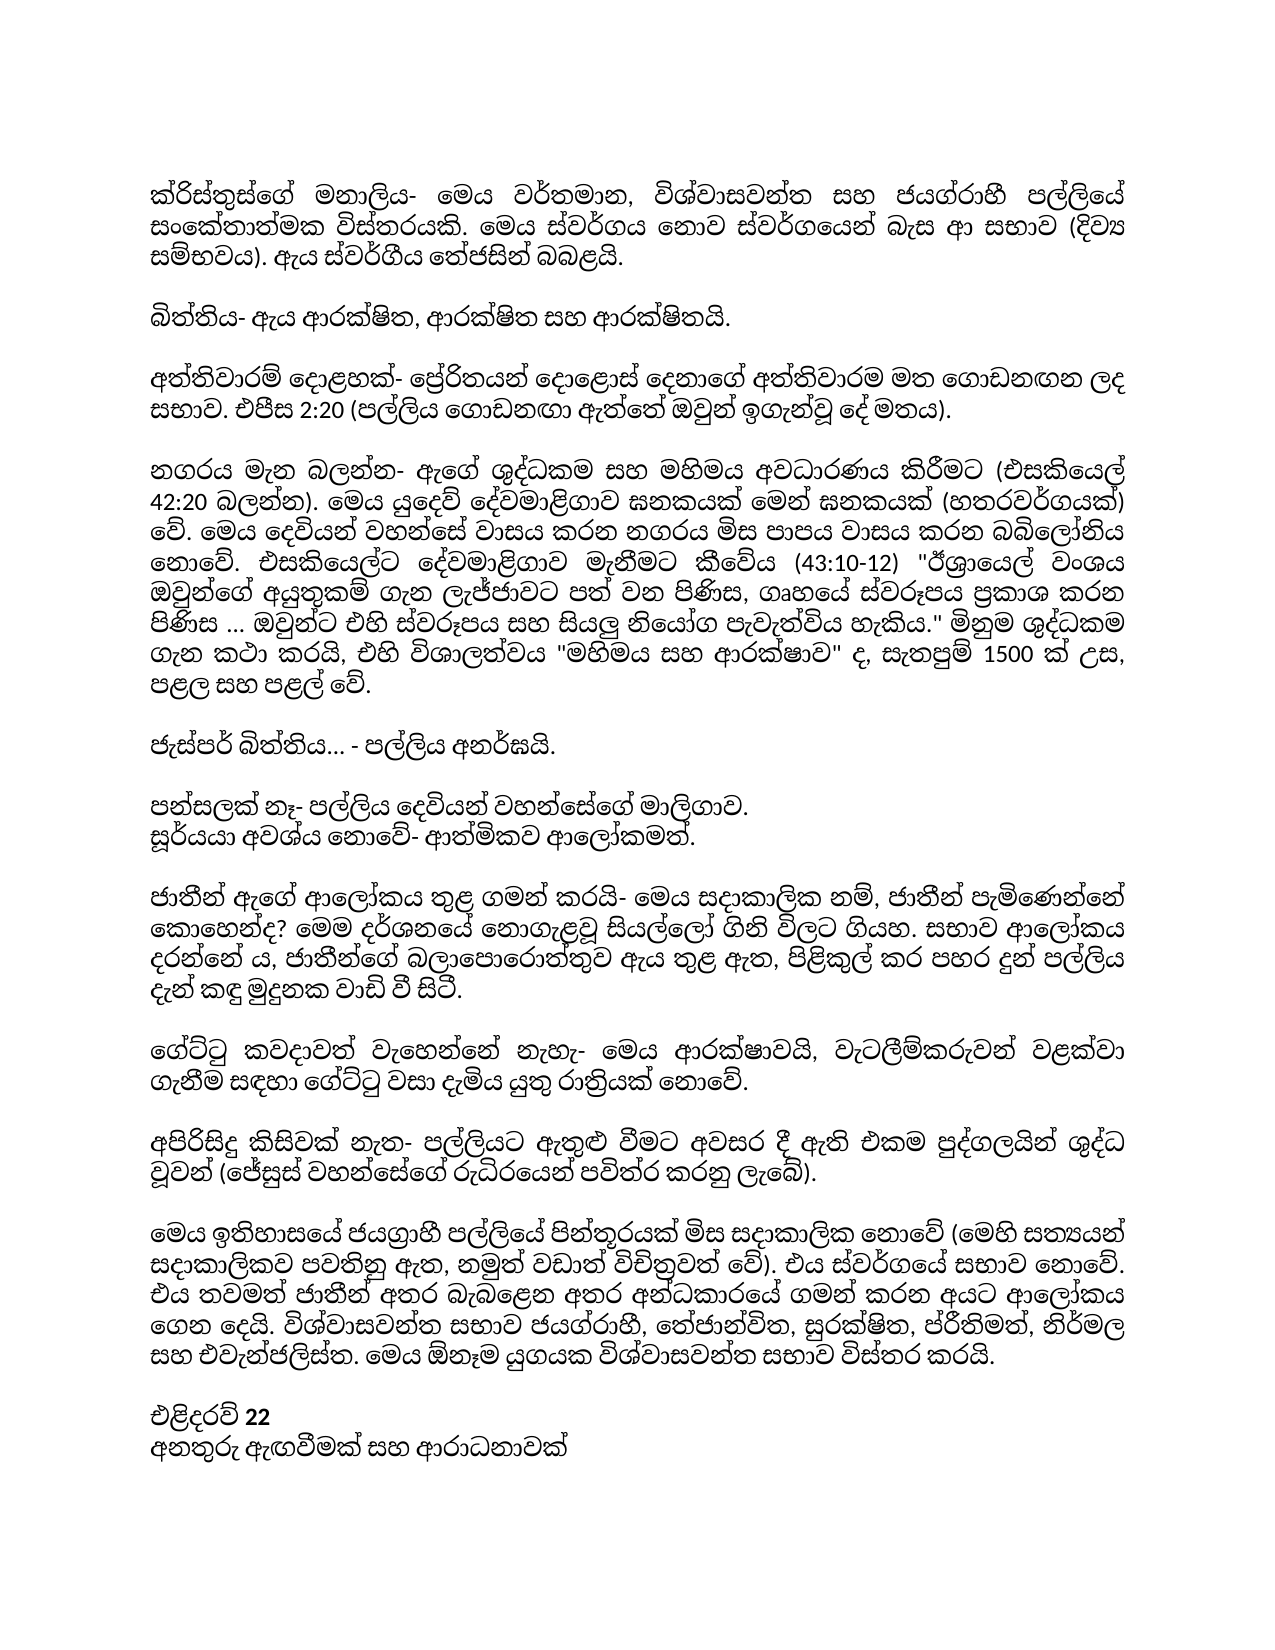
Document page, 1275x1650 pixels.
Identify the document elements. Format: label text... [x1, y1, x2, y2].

text ක්රිස්තුස්ගේ මනාලිය- මෙය වර්තමාන, විශ්වාසවන්ත සහ ජයග්රාහී පල්ලියේ සංකේතාත්මක විස්තරයකි. මෙය ස්වර්ගය නොව ස්වර්ගයෙන් බැස ආ සභාව (දිව්‍ය සම්භවය). ඇය ස්වර්ගීය තේජසින් බබළයි. [150, 181, 1125, 272]
text ජැස්පර් බිත්තිය... - පල්ලිය අනර්ඝයි. [386, 730, 1125, 760]
text සූර්යයා අවශ්ය නොවේ- ආත්මිකව ආලෝකමත්. [150, 821, 1125, 852]
text පන්සලක් නෑ- පල්ලිය දෙවියන් වහන්සේගේ මාලිගාව. [150, 791, 344, 821]
text එළිදරව් 22 [150, 1401, 1125, 1432]
text මෙය ඉතිහාසයේ ජයග්‍රාහී පල්ලියේ පින්තූරයක් මිස සදාකාලික නොවේ (මෙහි සත්‍යයන් සදාකාලිකව පවතිනු ඇත, නමුත් වඩාත් විචිත්‍රවත් වේ). එය ස්වර්ගයේ සභාව නොවේ. එය තවමත් ජාතීන් අතර බැබළෙන අතර අන්ධකාරයේ ගමන් කරන අයට ආලෝකය ගෙන දෙයි. විශ්වාසවන්ත සභාව ජයග්රාහී, තේජාන්විත, සුරක්ෂිත, ප්රීතිමත්, නිර්මල සහ එවැන්ජලිස්ත. මෙය ඕනෑම යුගයක විශ්වාසවන්ත සභාව විස්තර කරයි. [150, 1218, 1125, 1371]
text අපිරිසිදු කිසිවක් නැත- පල්ලියට ඇතුළු වීමට අවසර දී ඇති එකම පුද්ගලයින් ශුද්ධ වූවන් (ජේසුස් වහන්සේගේ රුධිරයෙන් පවිත්ර කරනු ලැබේ). [150, 1127, 1125, 1188]
text පන්සලක් නෑ- පල්ලිය දෙවියන් වහන්සේගේ මාලිගාව. [331, 791, 1125, 821]
text ජාතීන් ඇගේ ආලෝකය තුළ ගමන් කරයි- මෙය සදාකාලික නම්, ජාතීන් පැමිණෙන්නේ කොහෙන්ද? මෙම දර්ශනයේ නොගැළවූ සියල්ලෝ ගිනි විලට ගියහ. සභාව ආලෝකය දරන්නේ ය, ජාතීන්ගේ බලාපොරොත්තුව ඇය තුළ ඇත, පිළිකුල් කර පහර දුන් පල්ලිය දැන් කඳු මුදුනක වාඩි වී සිටී. [150, 882, 1125, 1004]
text ජැස්පර් බිත්තිය... - පල්ලිය අනර්ඝයි. [150, 730, 399, 760]
text බිත්තිය- ඇය ආරක්ෂිත, ආරක්ෂිත සහ ආරක්ෂිතයි. [150, 303, 1125, 333]
text ගේට්ටු කවදාවත් වැහෙන්නේ නැහැ- මෙය ආරක්ෂාවයි, වැටලීම්කරුවන් වළක්වා ගැනීම සඳහා ගේට්ටු වසා දැමිය යුතු රාත්‍රියක් නොවේ. [150, 1035, 1125, 1096]
text අනතුරු ඇඟවීමක් සහ ආරාධනාවක් [150, 1432, 1125, 1462]
text අත්තිවාරම් දොළහක්- ප්‍රේරිතයන් දොළොස් දෙනාගේ අත්තිවාරම මත ගොඩනඟන ලද සභාව. එපීස 2:20 (පල්ලිය ගොඩනඟා ඇත්තේ ඔවුන් ඉගැන්වූ දේ මතය). [150, 364, 1125, 425]
text නගරය මැන බලන්න- ඇගේ ශුද්ධකම සහ මහිමය අවධාරණය කිරීමට (එසකියෙල් 42:20 බලන්න). මෙය යුදෙව් දේවමාළිගාව ඝනකයක් මෙන් ඝනකයක් (හතරවර්ගයක්) වේ. මෙය දෙවියන් වහන්සේ වාසය කරන නගරය මිස පාපය වාසය කරන බබිලෝනිය නොවේ. එසකියෙල්ට දේවමාළිගාව මැනීමට කීවේය (43:10-12) "ඊශ්‍රායෙල් වංශය ඔවුන්ගේ අයුතුකම් ගැන ලැජ්ජාවට පත් වන පිණිස, ගෘහයේ ස්වරූපය ප්‍රකාශ කරන පිණිස ... ඔවුන්ට එහි ස්වරූපය සහ සියලු නියෝග පැවැත්විය හැකිය." මිනුම ශුද්ධකම ගැන කථා කරයි, එහි විශාලත්වය "මහිමය සහ ආරක්ෂාව" ද, සැතපුම් 1500 ක් උස, පළල සහ පළල් වේ. [150, 455, 1125, 699]
